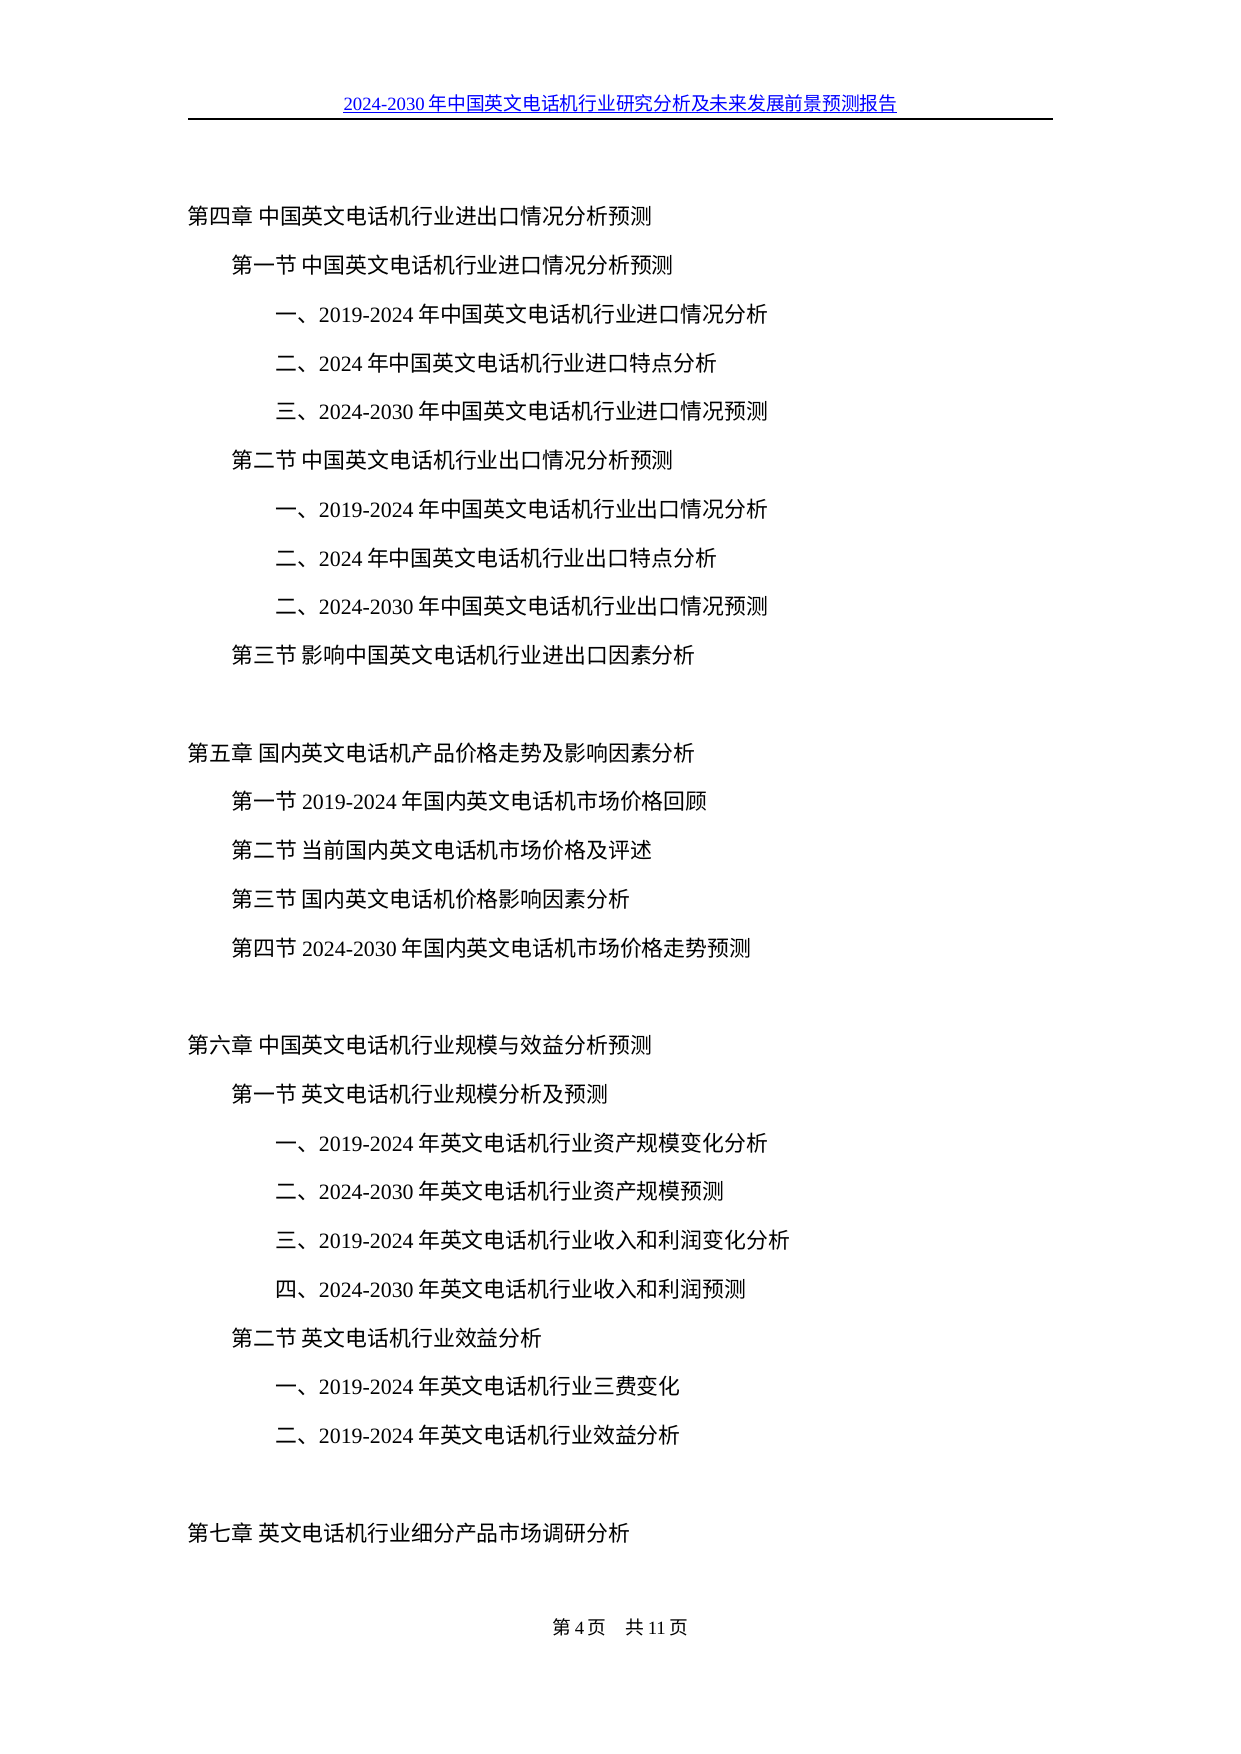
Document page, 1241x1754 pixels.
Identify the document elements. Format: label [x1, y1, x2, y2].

text [187, 150, 1053, 1548]
